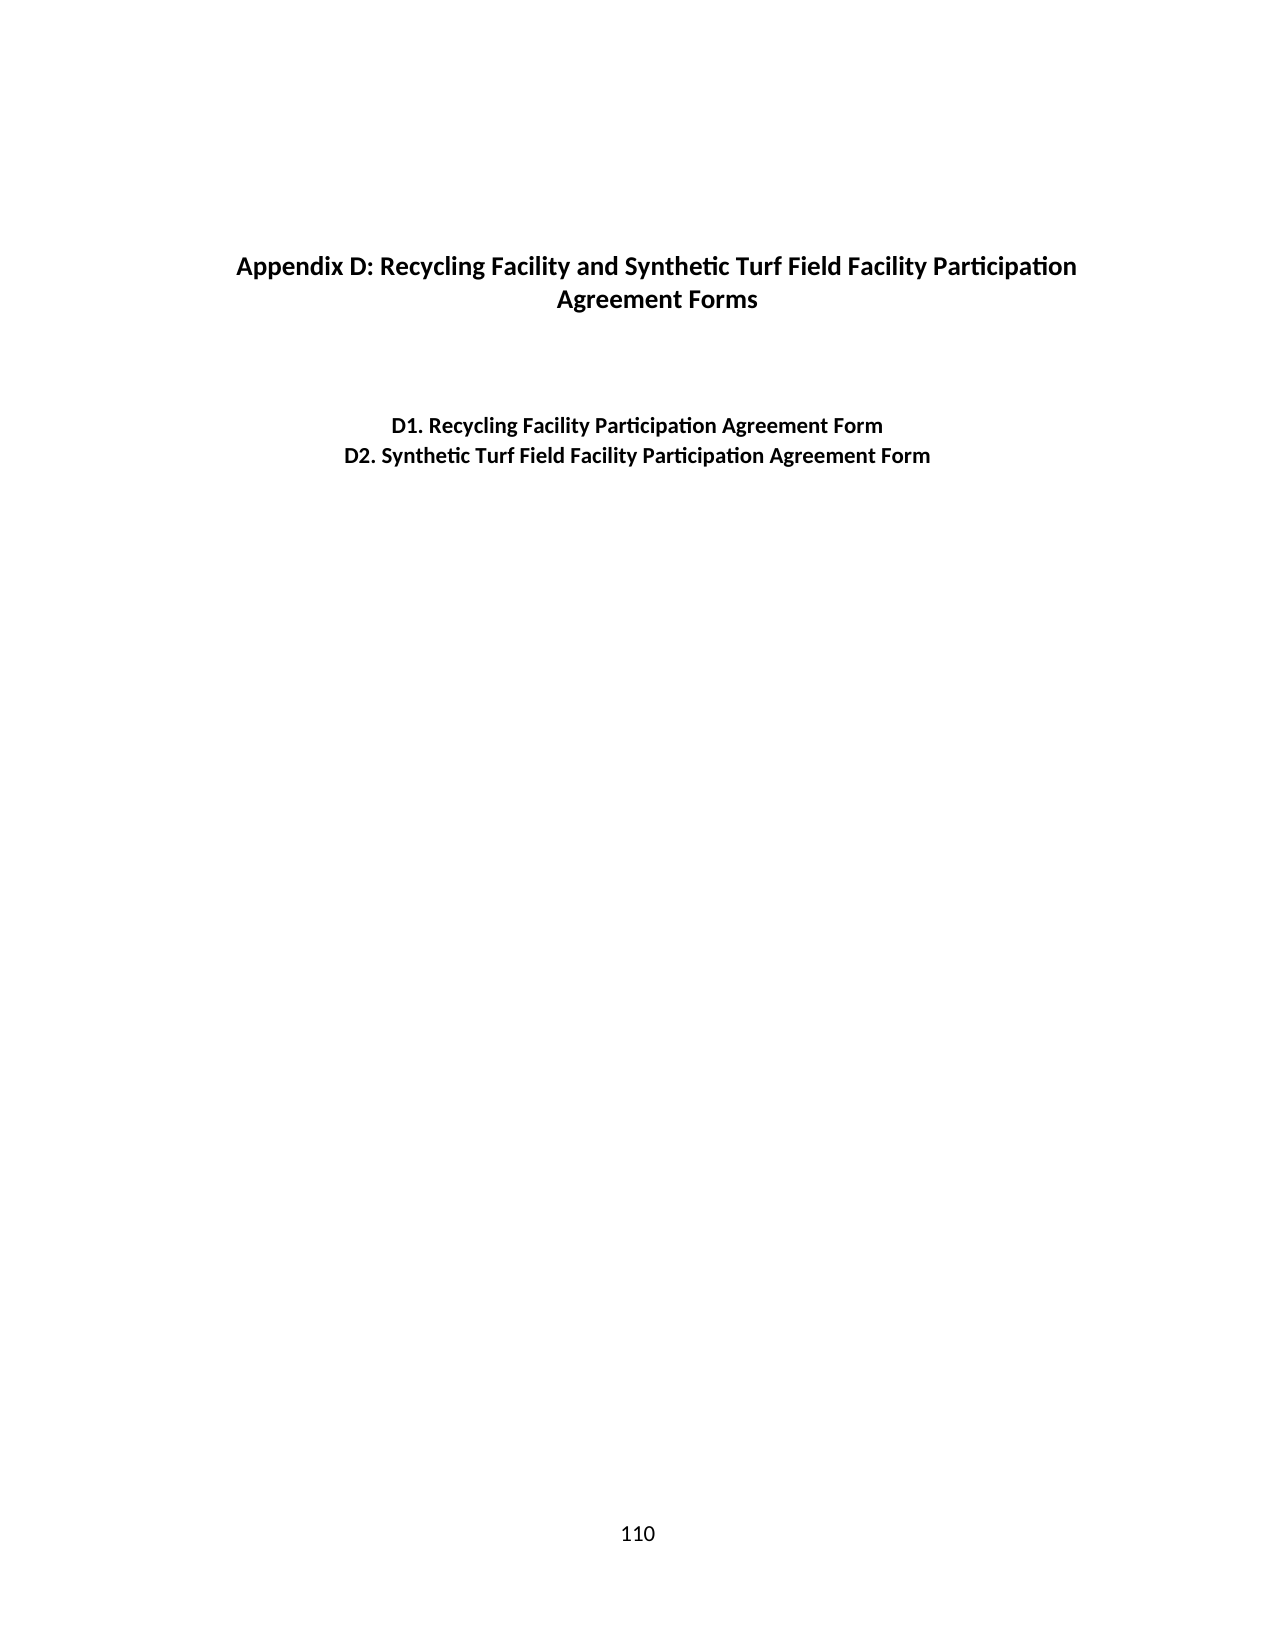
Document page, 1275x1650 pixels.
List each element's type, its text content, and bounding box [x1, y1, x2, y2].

text D1. Recycling Facility Participation Agreement Form [150, 411, 1125, 439]
subtitle Appendix D: Recycling Facility and Synthetic Turf Field Facility Participation Agreement Forms [189, 249, 1125, 315]
text D2. Synthetic Turf Field Facility Participation Agreement Form [150, 441, 1125, 469]
